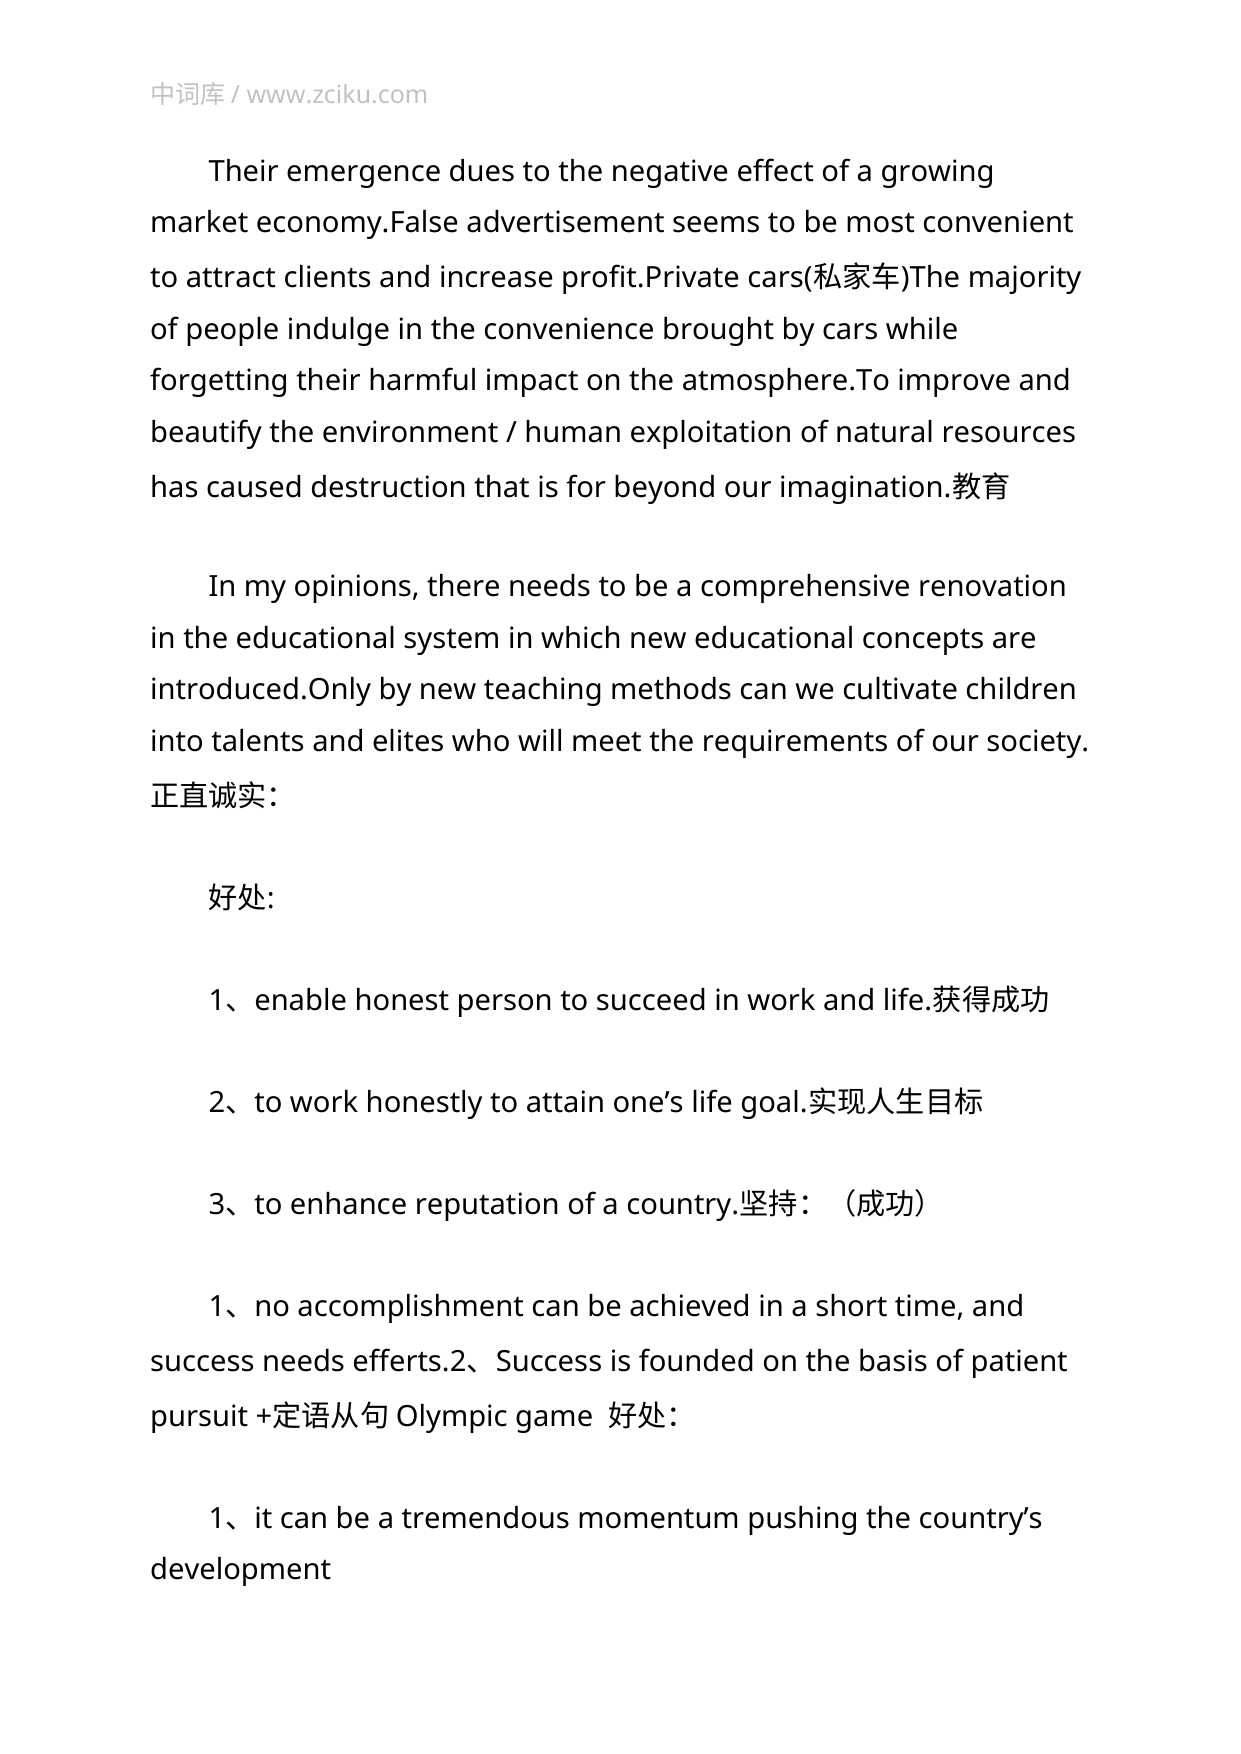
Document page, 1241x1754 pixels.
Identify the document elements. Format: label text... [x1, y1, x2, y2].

text 1、enable honest person to succeed in work and life.获得成功 [150, 976, 1090, 1019]
text 3、to enhance reputation of a country.坚持：（成功） [150, 1180, 1090, 1223]
text 2、to work honestly to attain one’s life goal.实现人生目标 [150, 1078, 1090, 1121]
text 1、it can be a tremendous momentum pushing the country’s development [150, 1494, 1090, 1588]
text Their emergence dues to the negative effect of a growing market economy.False advertisement seems to be most convenient to attract clients and increase profit.Private cars(私家车)The majority of people indulge in the convenience brought by cars while forgetting their harmful impact on the atmosphere.To improve and beautify the environment / human exploitation of natural resources has caused destruction that is for beyond our imagination.教育 [150, 150, 1090, 506]
text 1、no accomplishment can be achieved in a short time, and success needs efferts.2、Success is founded on the basis of patient pursuit +定语从句 Olympic game 好处： [150, 1282, 1090, 1434]
text In my opinions, there needs to be a comprehensive renovation in the educational system in which new educational concepts are introduced.Only by new teaching methods can we cultivate children into talents and elites who will meet the requirements of our society.正直诚实： [150, 566, 1090, 815]
text 好处: [150, 874, 1090, 917]
